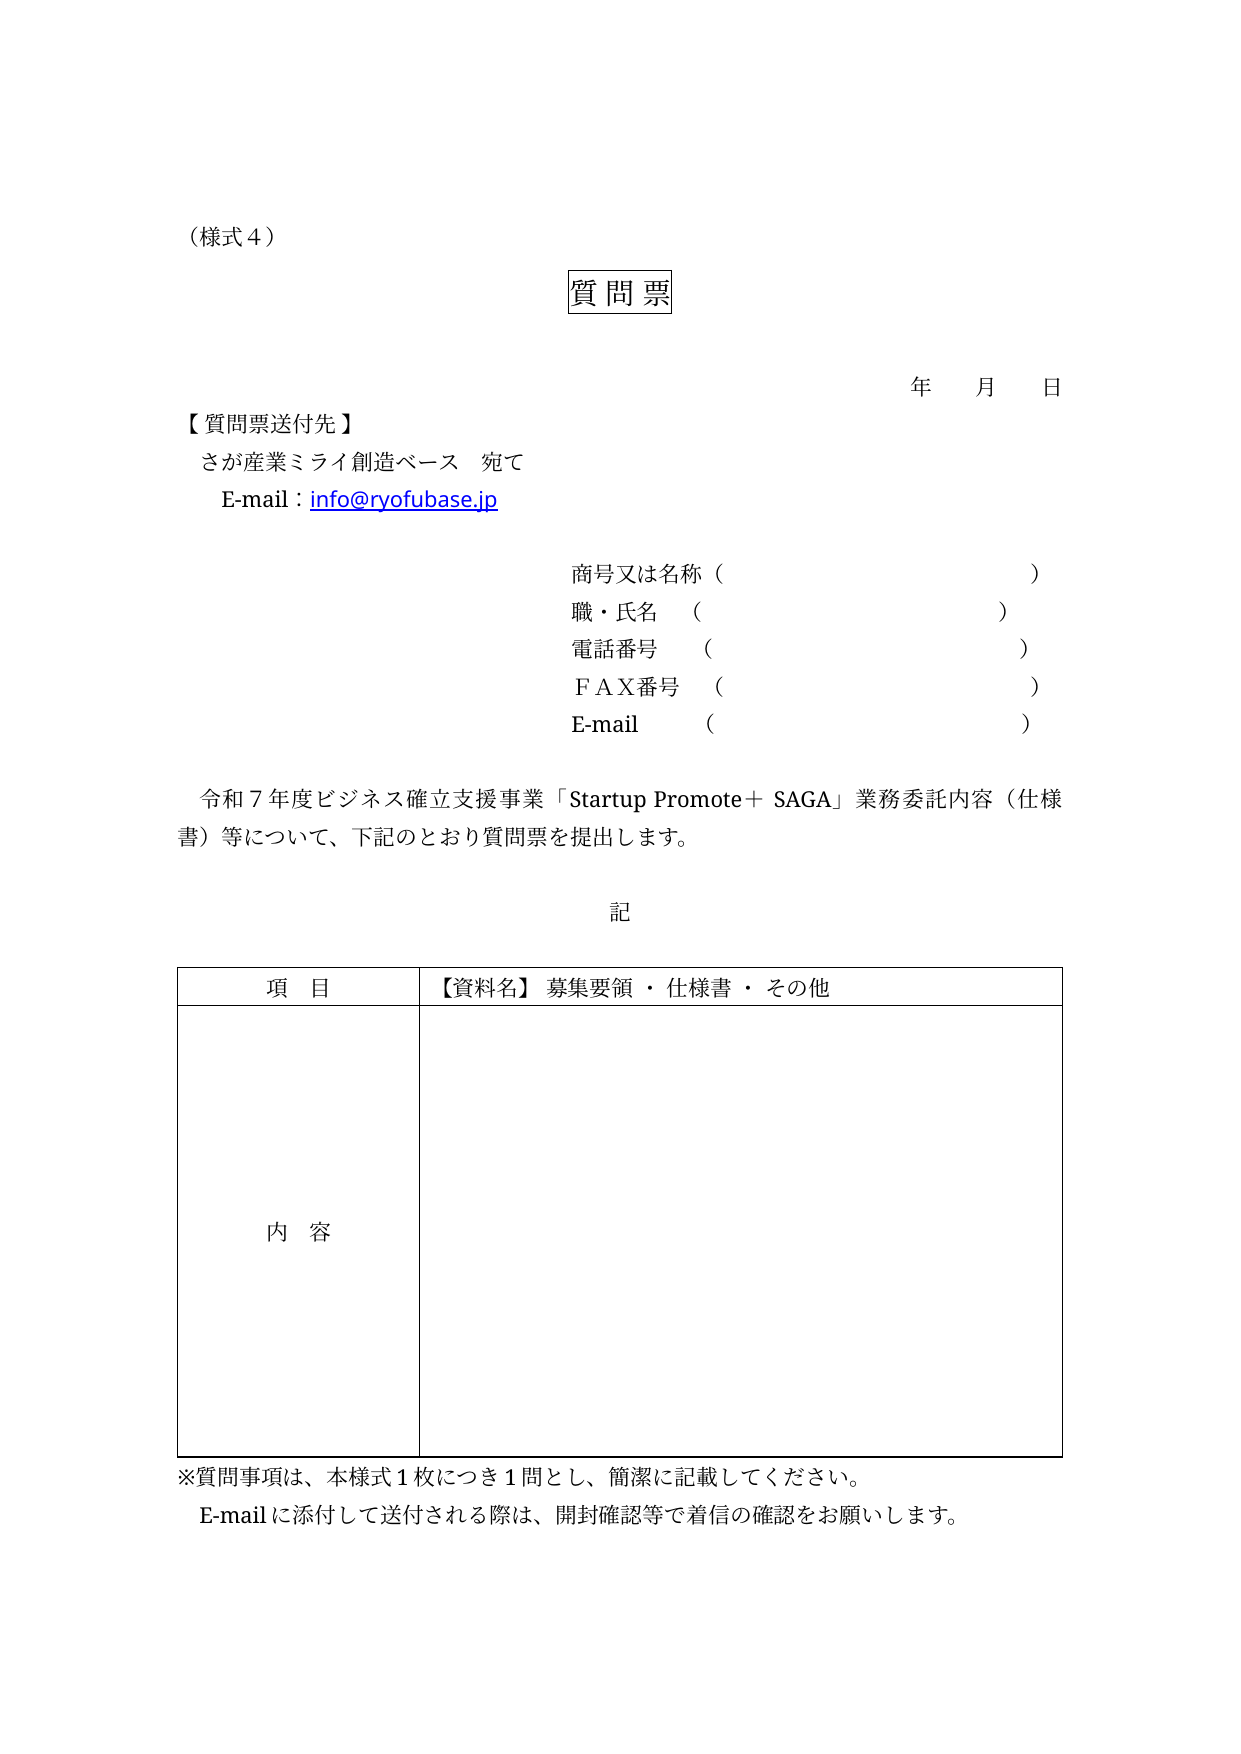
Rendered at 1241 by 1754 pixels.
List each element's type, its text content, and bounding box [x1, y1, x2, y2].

text 商号又は名称（ ） [177, 554, 1063, 592]
text 【 質問票送付先 】 [177, 404, 1063, 442]
subtitle 記 [177, 892, 1063, 929]
text E-mail （ ） [177, 704, 1063, 742]
text E-mail：info@ryofubase.jp [177, 479, 1063, 517]
text （様式４） [177, 217, 1063, 254]
text 質 問 票 [177, 254, 1063, 329]
text ※質問事項は、本様式1枚につき1問とし、簡潔に記載してください。 [177, 1458, 1063, 1495]
text 年 月 日 [177, 367, 1063, 404]
text ＦＡＸ番号 （ ） [177, 667, 1063, 704]
text 電話番号 （ ） [177, 629, 1063, 667]
table_cell 内 容 [178, 1006, 419, 1456]
table_header 項 目 [178, 968, 419, 1005]
text 令和７年度ビジネス確立支援事業「Startup Promote＋ SAGA」業務委託内容（仕様書）等について、下記のとおり質問票を提出します。 [177, 779, 1063, 854]
text E-mailに添付して送付される際は、開封確認等で着信の確認をお願いします。 [177, 1495, 1063, 1532]
text さが産業ミライ創造ベース 宛て [177, 442, 1063, 479]
table_header 【資料名】 募集要領 ・ 仕様書 ・ その他 [420, 968, 1062, 1005]
text 職・氏名 （ ） [177, 592, 1063, 629]
table_cell [420, 1006, 1062, 1456]
